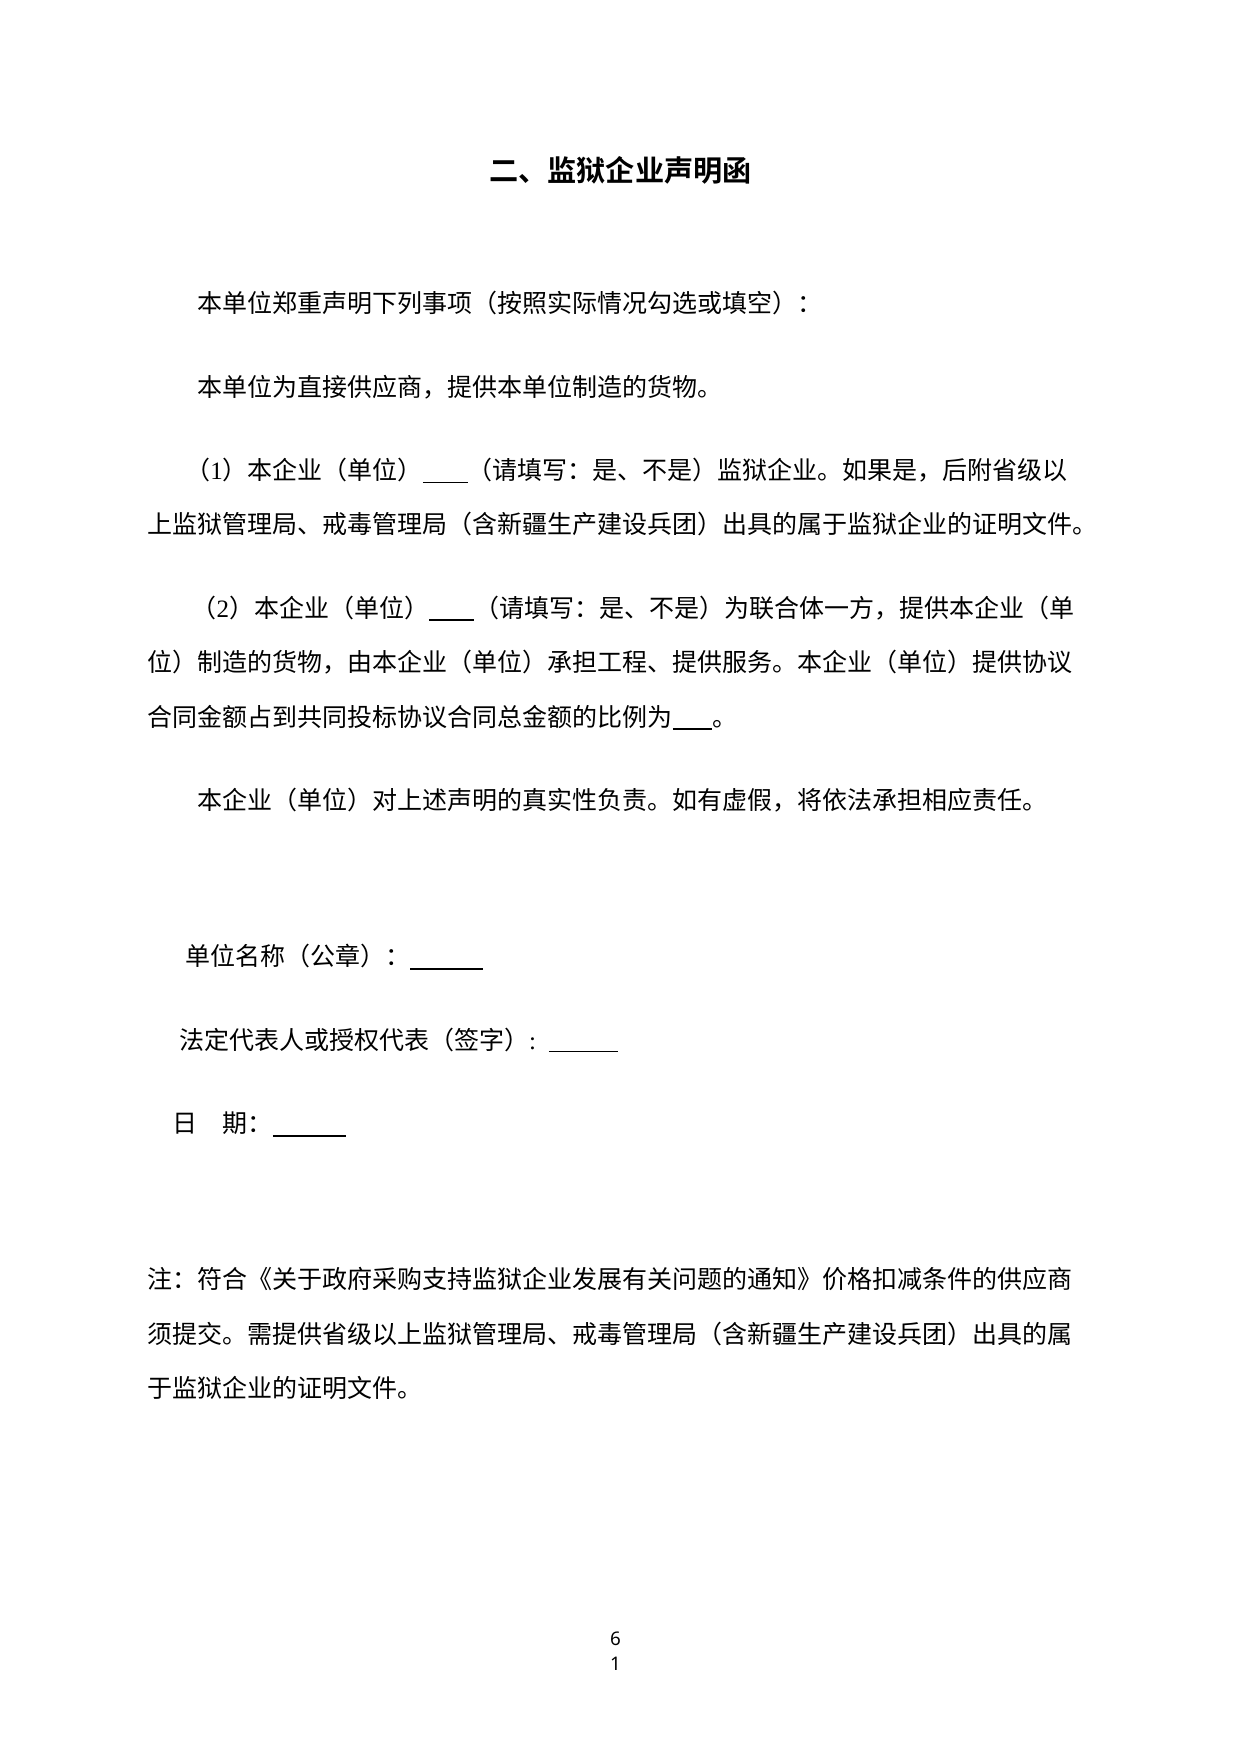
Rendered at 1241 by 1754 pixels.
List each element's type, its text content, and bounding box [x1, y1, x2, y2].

text 单位名称（公章）： [148, 937, 1092, 973]
text 法定代表人或授权代表（签字）: [148, 1020, 1092, 1057]
text 本企业（单位）对上述声明的真实性负责。如有虚假，将依法承担相应责任。 [148, 781, 1092, 817]
text 本单位郑重声明下列事项（按照实际情况勾选或填空）： [148, 283, 1092, 320]
text 本单位为直接供应商，提供本单位制造的货物。 [148, 367, 1092, 403]
text （2）本企业（单位） （请填写：是、不是）为联合体一方，提供本企业（单位）制造的货物，由本企业（单位）承担工程、提供服务。本企业（单位）提供协议合同金额占到共同投标协议合同总金额的比例为 。 [148, 588, 1092, 733]
text 注：符合《关于政府采购支持监狱企业发展有关问题的通知》价格扣减条件的供应商须提交。需提供省级以上监狱管理局、戒毒管理局（含新疆生产建设兵团）出具的属于监狱企业的证明文件。 [148, 1260, 1092, 1405]
text （1）本企业（单位） （请填写：是、不是）监狱企业。如果是，后附省级以上监狱管理局、戒毒管理局（含新疆生产建设兵团）出具的属于监狱企业的证明文件。 [148, 451, 1092, 541]
text 日 期： [148, 1104, 1092, 1140]
subtitle 二、监狱企业声明函 [148, 148, 1092, 190]
